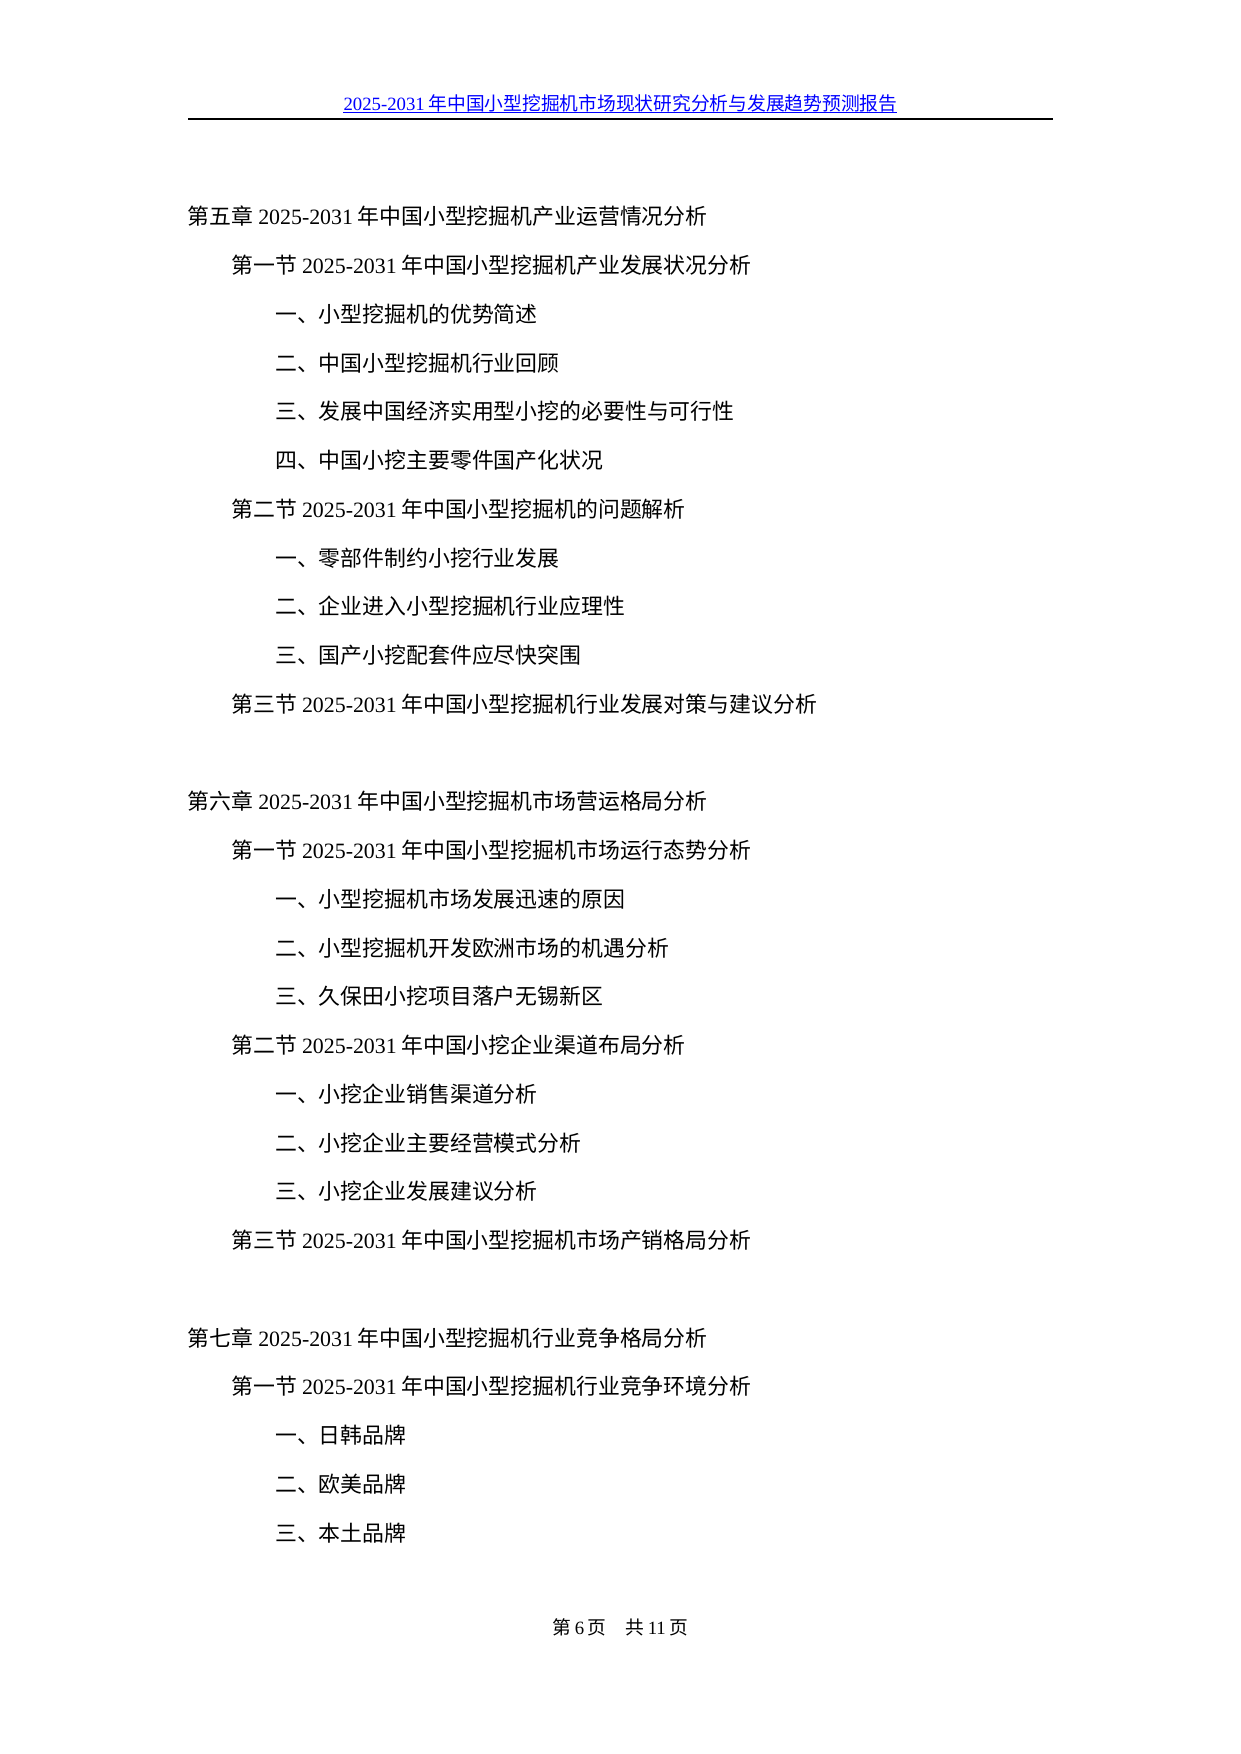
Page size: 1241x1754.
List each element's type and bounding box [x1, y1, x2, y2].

text [187, 150, 1053, 1548]
